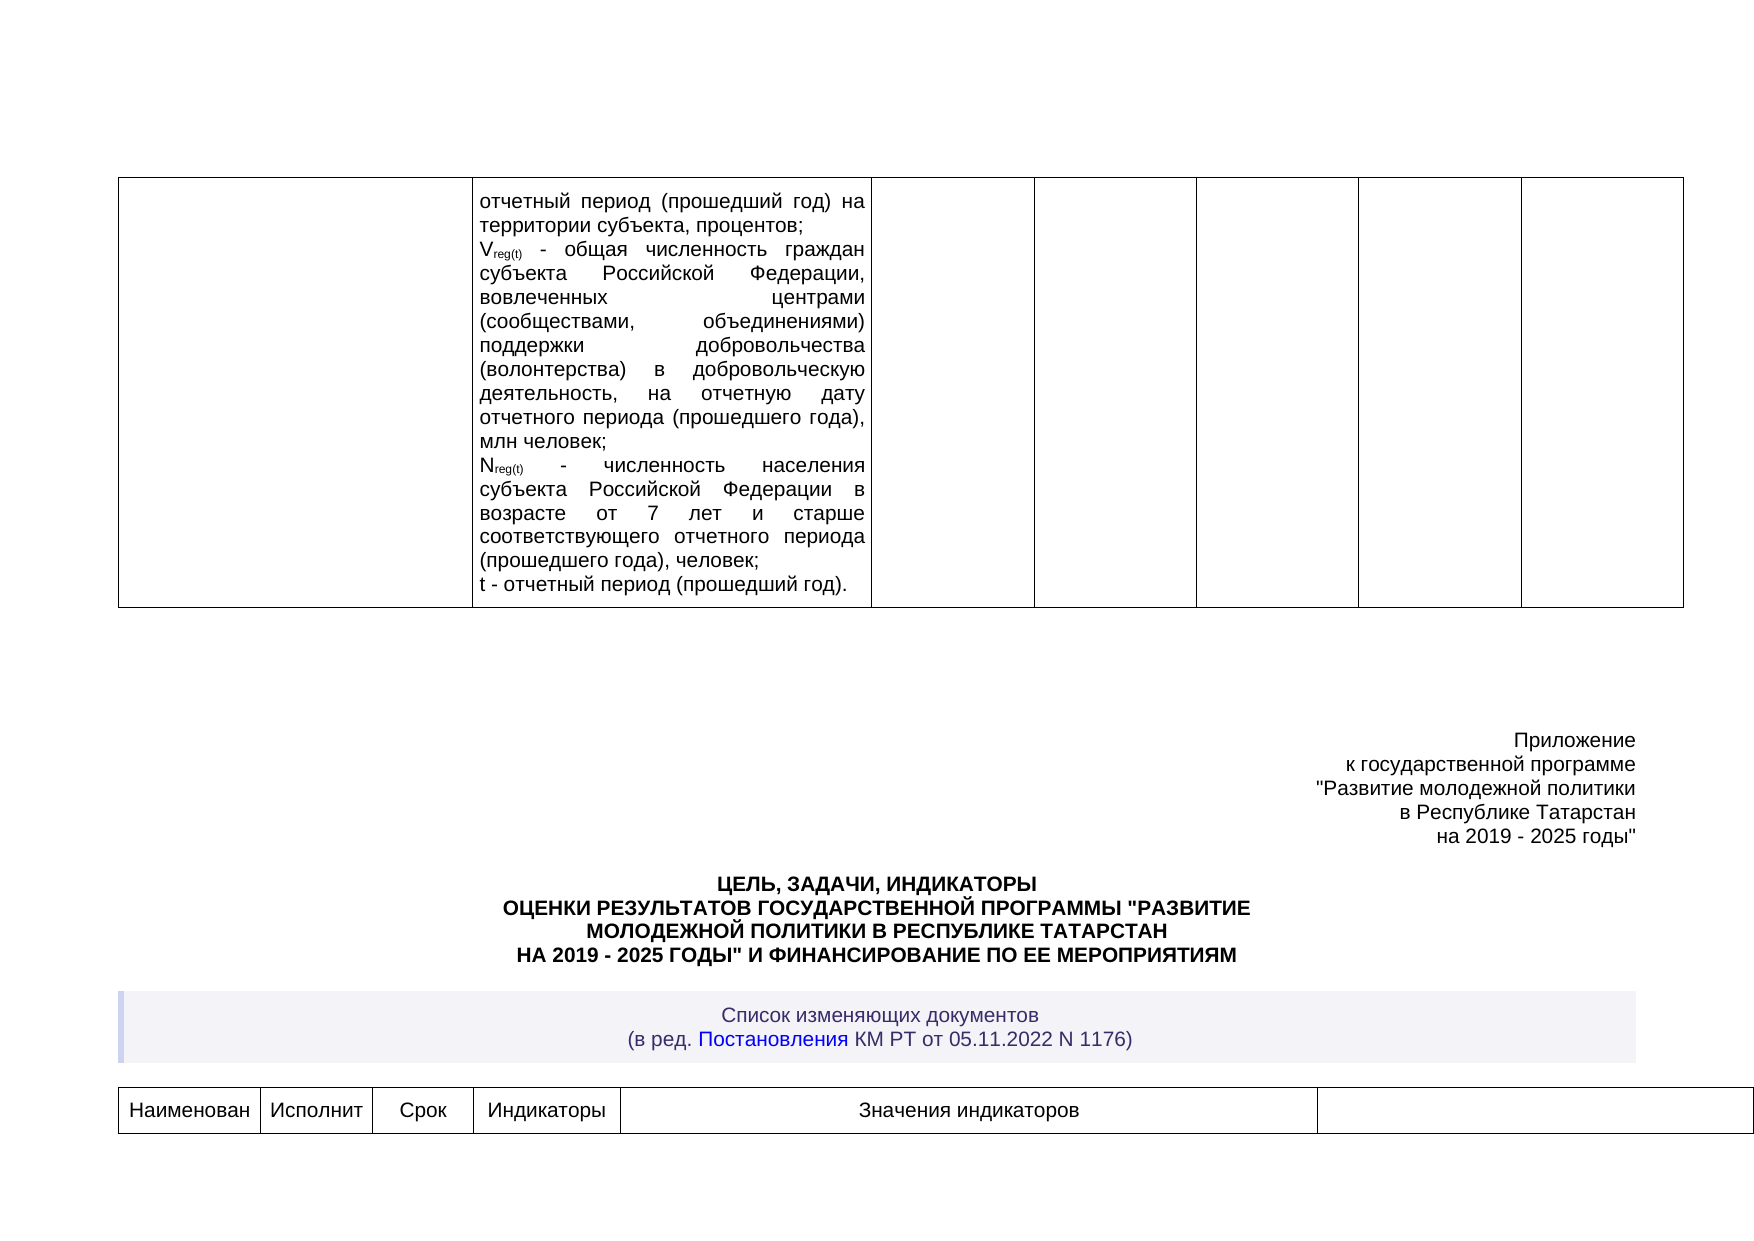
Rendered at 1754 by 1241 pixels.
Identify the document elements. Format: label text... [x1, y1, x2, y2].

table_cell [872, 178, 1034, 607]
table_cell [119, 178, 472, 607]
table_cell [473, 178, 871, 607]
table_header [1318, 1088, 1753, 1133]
text на 2019 - 2025 годы" [118, 823, 1636, 847]
text в Республике Татарстан [118, 799, 1636, 823]
title ЦЕЛЬ, ЗАДАЧИ, ИНДИКАТОРЫ [118, 871, 1636, 895]
title НА 2019 - 2025 ГОДЫ" И ФИНАНСИРОВАНИЕ ПО ЕЕ МЕРОПРИЯТИЯМ [118, 943, 1636, 967]
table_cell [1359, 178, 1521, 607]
title МОЛОДЕЖНОЙ ПОЛИТИКИ В РЕСПУБЛИКЕ ТАТАРСТАН [118, 919, 1636, 943]
text к государственной программе [118, 752, 1636, 776]
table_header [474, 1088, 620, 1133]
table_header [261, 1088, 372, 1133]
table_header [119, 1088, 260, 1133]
text "Развитие молодежной политики [118, 776, 1636, 799]
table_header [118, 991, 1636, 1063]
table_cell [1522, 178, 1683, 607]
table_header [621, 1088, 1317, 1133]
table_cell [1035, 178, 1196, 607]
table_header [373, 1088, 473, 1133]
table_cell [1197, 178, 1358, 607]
title ОЦЕНКИ РЕЗУЛЬТАТОВ ГОСУДАРСТВЕННОЙ ПРОГРАММЫ "РАЗВИТИЕ [118, 895, 1636, 919]
text Приложение [118, 728, 1636, 752]
